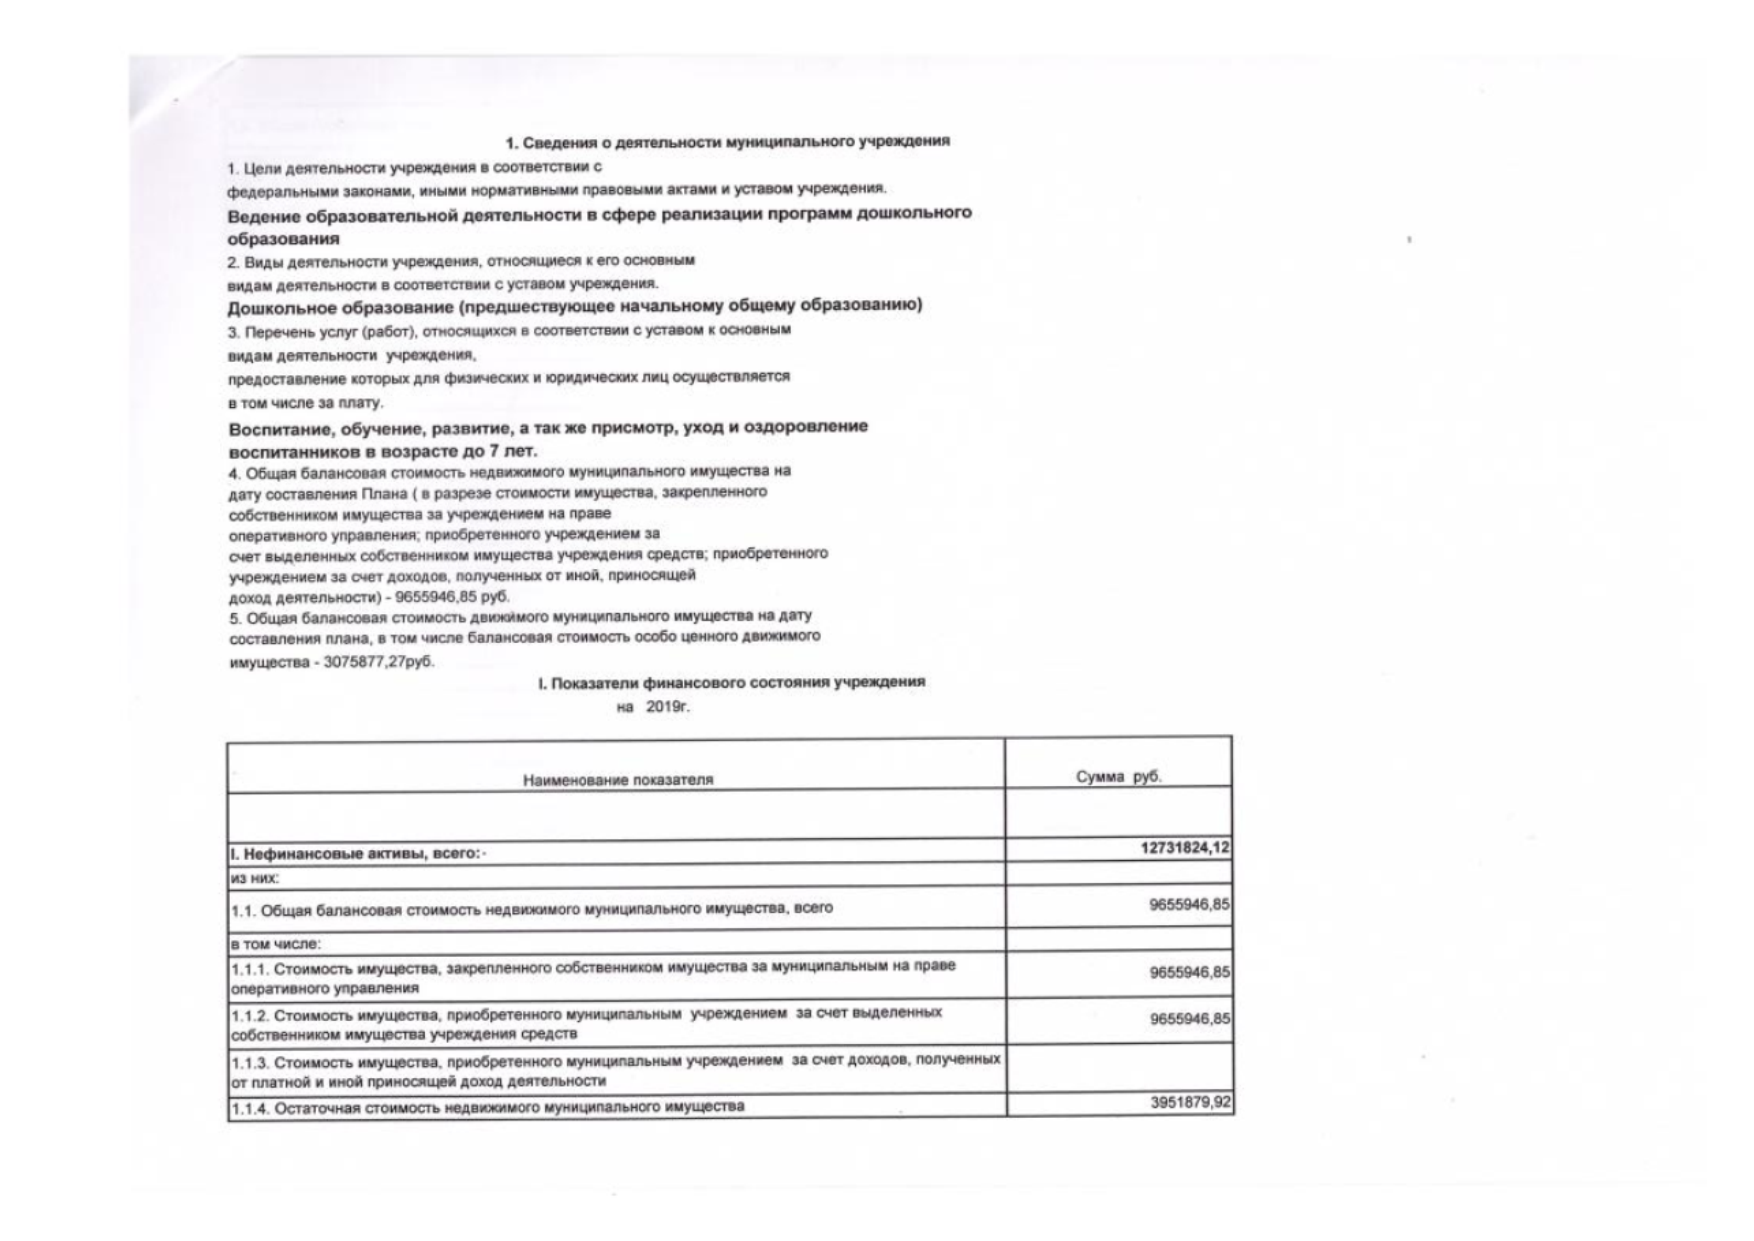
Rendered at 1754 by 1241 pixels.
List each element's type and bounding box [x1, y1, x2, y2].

picture [120, 46, 1717, 1206]
